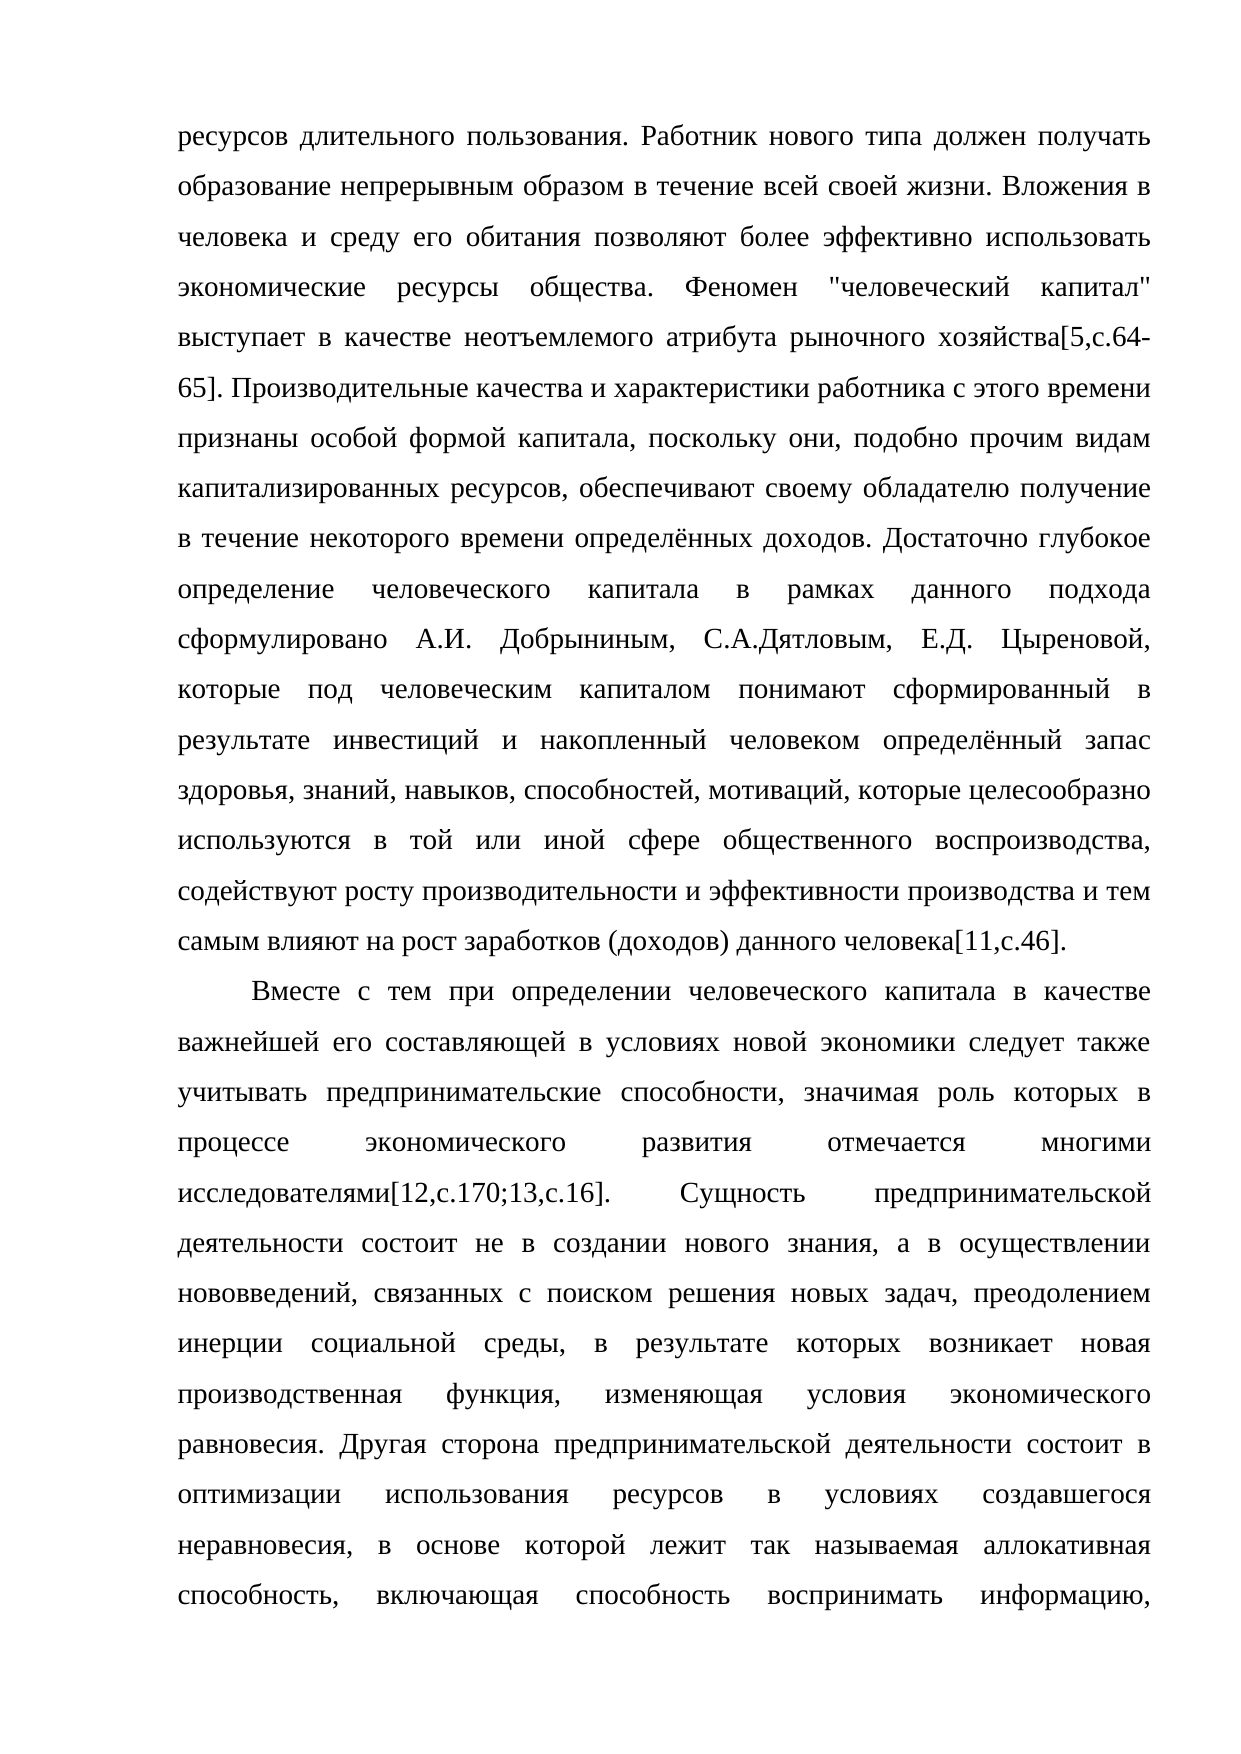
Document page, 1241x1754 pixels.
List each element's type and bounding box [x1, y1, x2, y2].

text [177, 118, 1152, 957]
text [177, 973, 1152, 1611]
